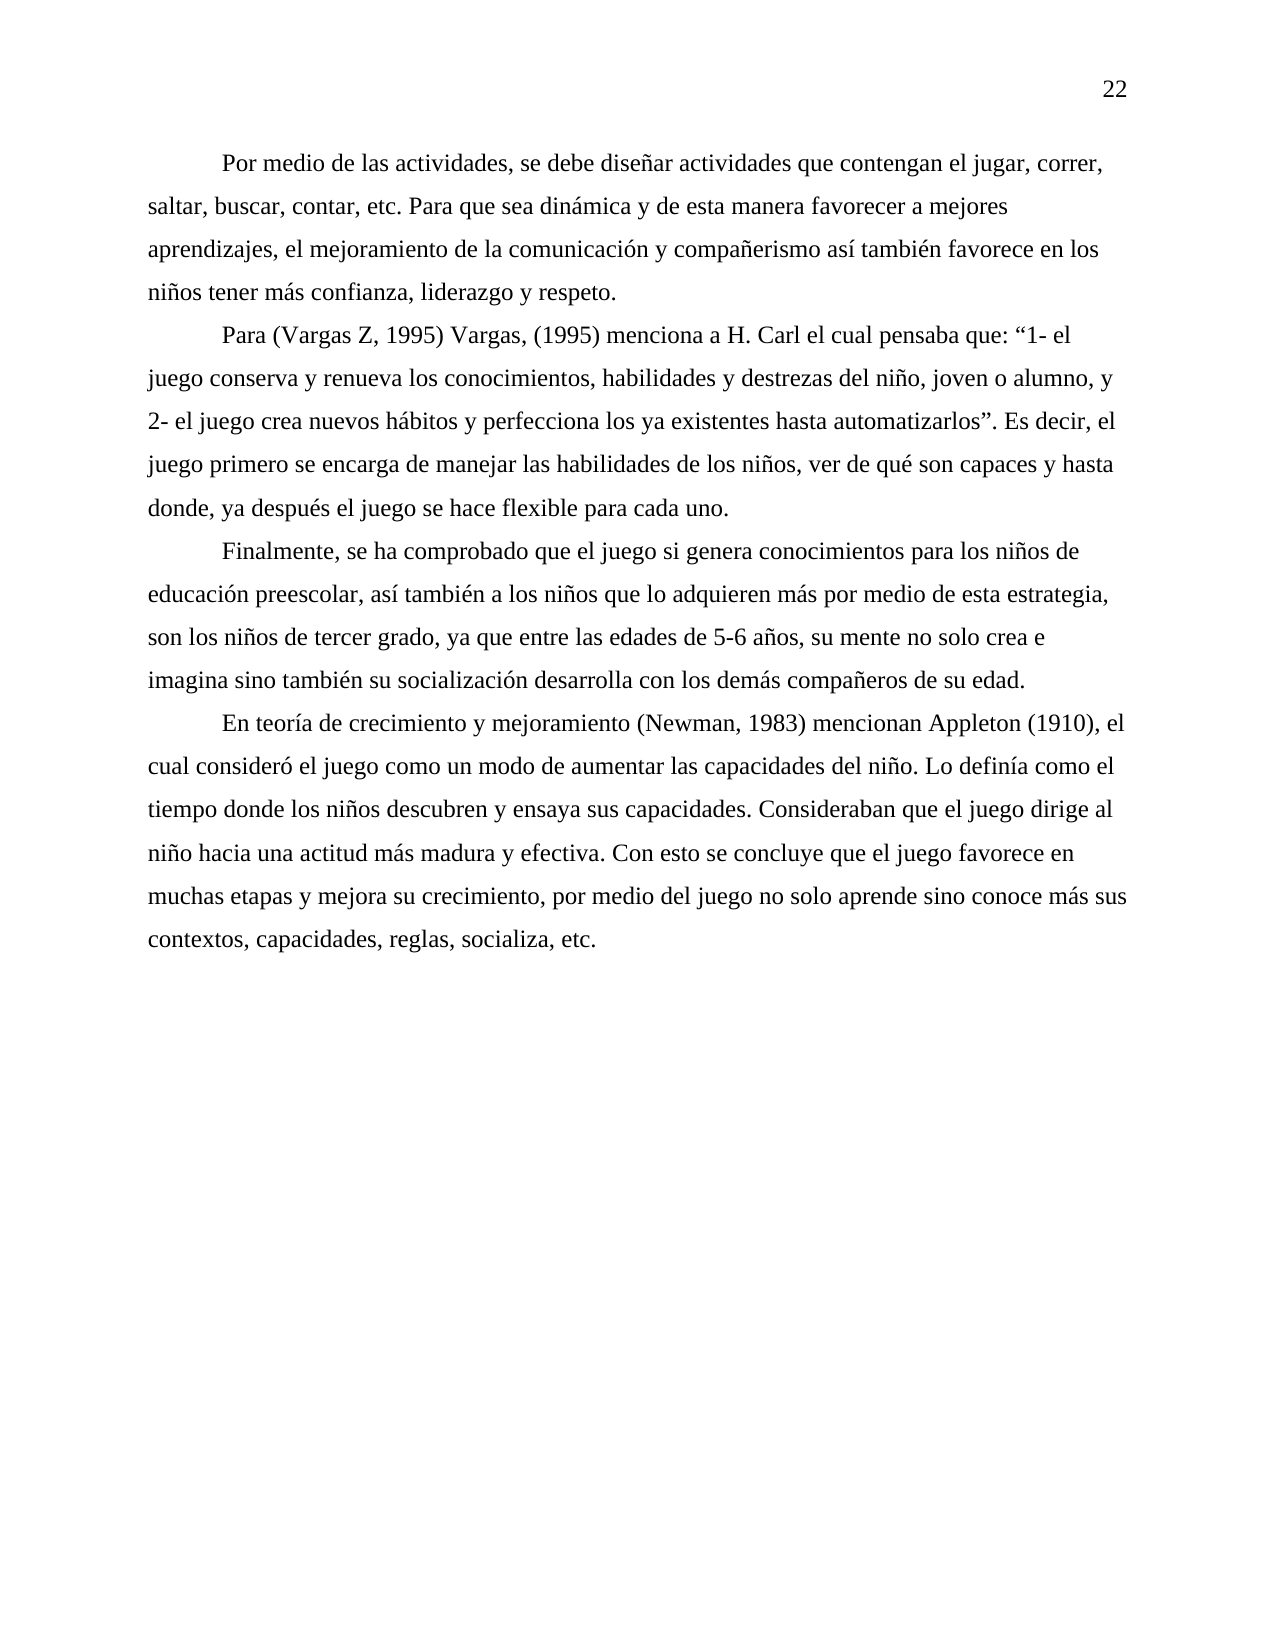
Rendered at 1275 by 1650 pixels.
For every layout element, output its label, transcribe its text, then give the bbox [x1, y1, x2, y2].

text En teoría de crecimiento y mejoramiento mencionan Appleton (1910), el cual consideró el juego como un modo de aumentar las capacidades del niño. Lo definía como el tiempo donde los niños descubren y ensaya sus capacidades. Consideraban que el juego dirige al niño hacia una actitud más madura y efectiva. Con esto se concluye que el juego favorece en muchas etapas y mejora su crecimiento, por medio del juego no solo aprende sino conoce más sus contextos, capacidades, reglas, socializa, etc. [148, 708, 1127, 953]
text Por medio de las actividades, se debe diseñar actividades que contengan el jugar, correr, saltar, buscar, contar, etc. Para que sea dinámica y de esta manera favorecer a mejores aprendizajes, el mejoramiento de la comunicación y compañerismo así también favorece en los niños tener más confianza, liderazgo y respeto. [148, 148, 1127, 306]
text Finalmente, se ha comprobado que el juego si genera conocimientos para los niños de educación preescolar, así también a los niños que lo adquieren más por medio de esta estrategia, son los niños de tercer grado, ya que entre las edades de 5-6 años, su mente no solo crea e imagina sino también su socialización desarrolla con los demás compañeros de su edad. [148, 536, 1127, 694]
text Para Vargas, (1995) menciona a H. Carl el cual pensaba que: “1- el juego conserva y renueva los conocimientos, habilidades y destrezas del niño, joven o alumno, y 2- el juego crea nuevos hábitos y perfecciona los ya existentes hasta automatizarlos”. Es decir, el juego primero se encarga de manejar las habilidades de los niños, ver de qué son capaces y hasta donde, ya después el juego se hace flexible para cada uno. [148, 320, 1127, 521]
